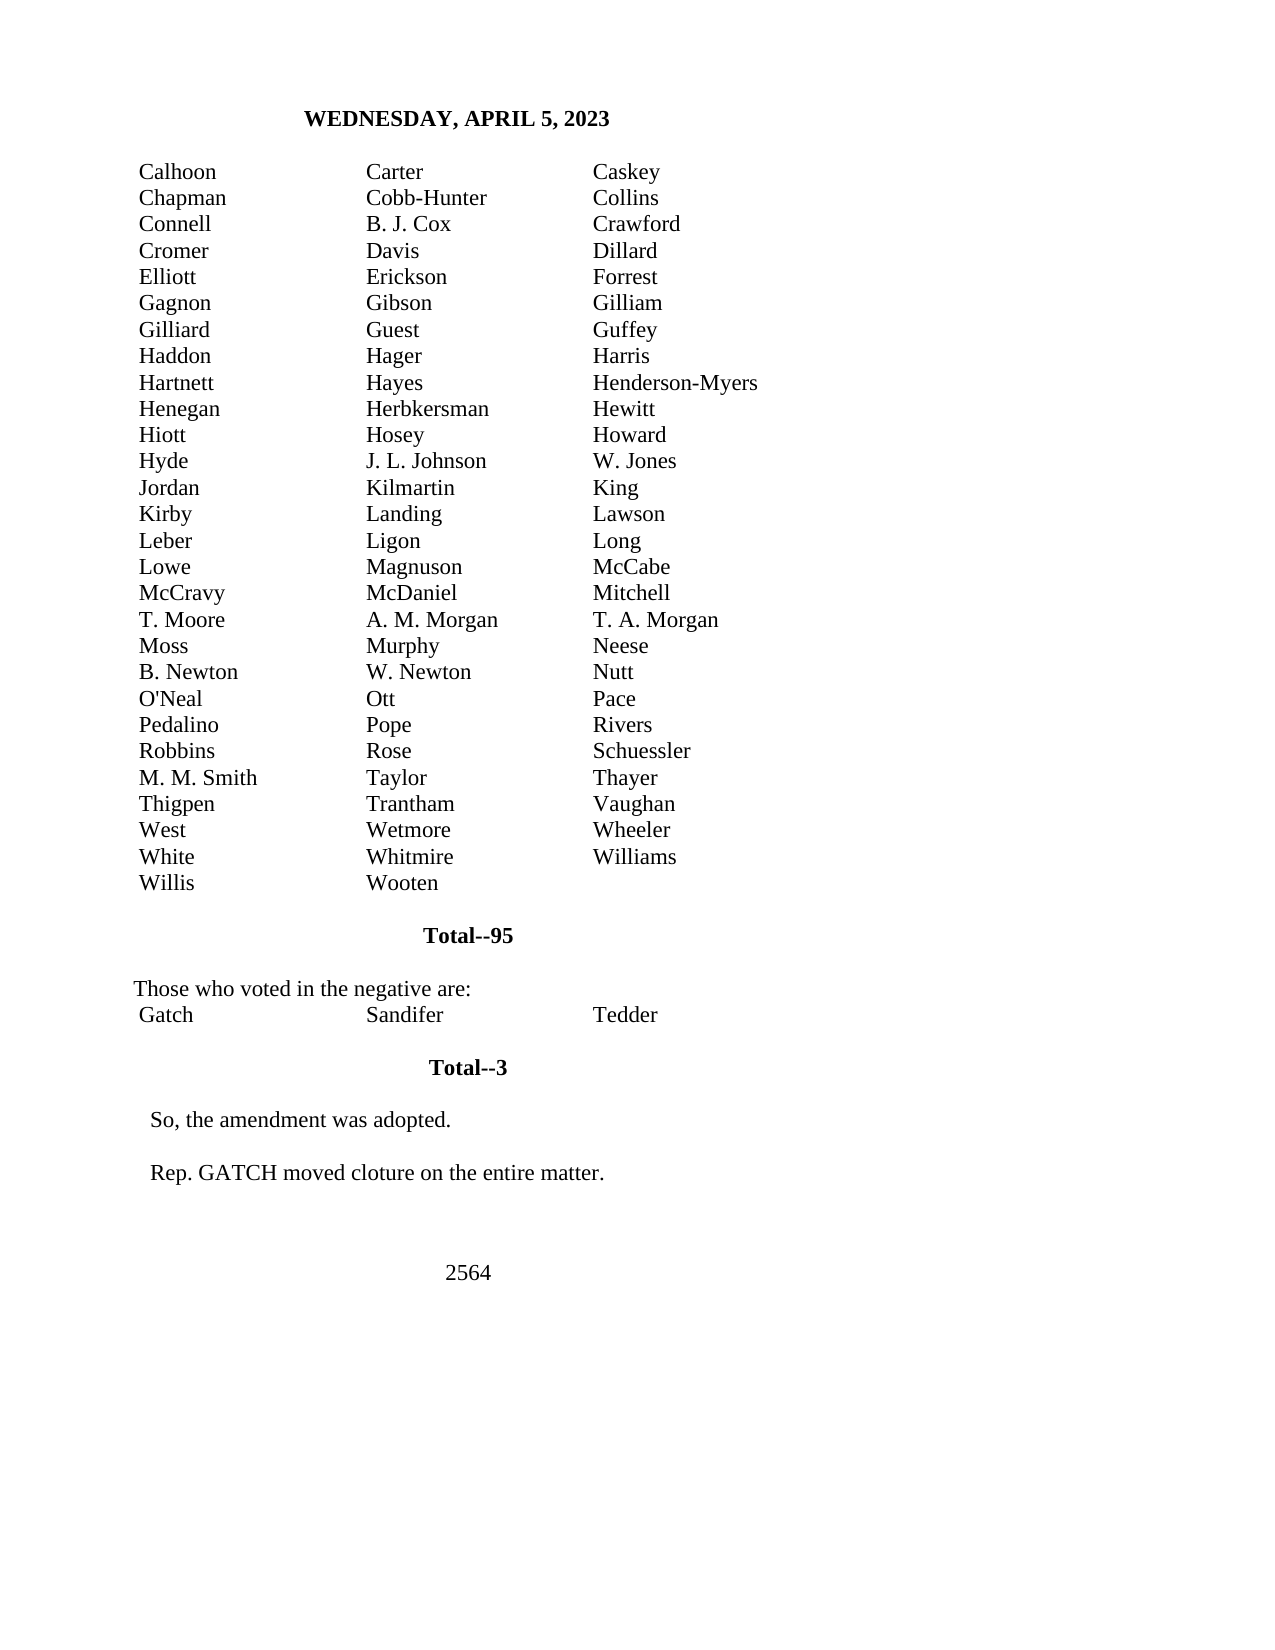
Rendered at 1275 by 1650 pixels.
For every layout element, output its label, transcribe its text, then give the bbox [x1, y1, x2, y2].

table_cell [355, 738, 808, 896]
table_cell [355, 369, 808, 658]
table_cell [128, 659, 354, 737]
text Those who voted in the negative are: [127, 975, 786, 1001]
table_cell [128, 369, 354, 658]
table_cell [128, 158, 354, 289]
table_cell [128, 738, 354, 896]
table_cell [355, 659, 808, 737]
text Rep. GATCH moved cloture on the entire matter. [127, 1159, 786, 1186]
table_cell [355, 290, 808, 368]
text So, the amendment was adopted. [127, 1106, 786, 1133]
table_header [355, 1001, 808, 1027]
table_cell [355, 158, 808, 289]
text Total--95 [127, 922, 786, 948]
text Total--3 [127, 1054, 786, 1080]
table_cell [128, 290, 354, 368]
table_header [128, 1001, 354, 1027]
